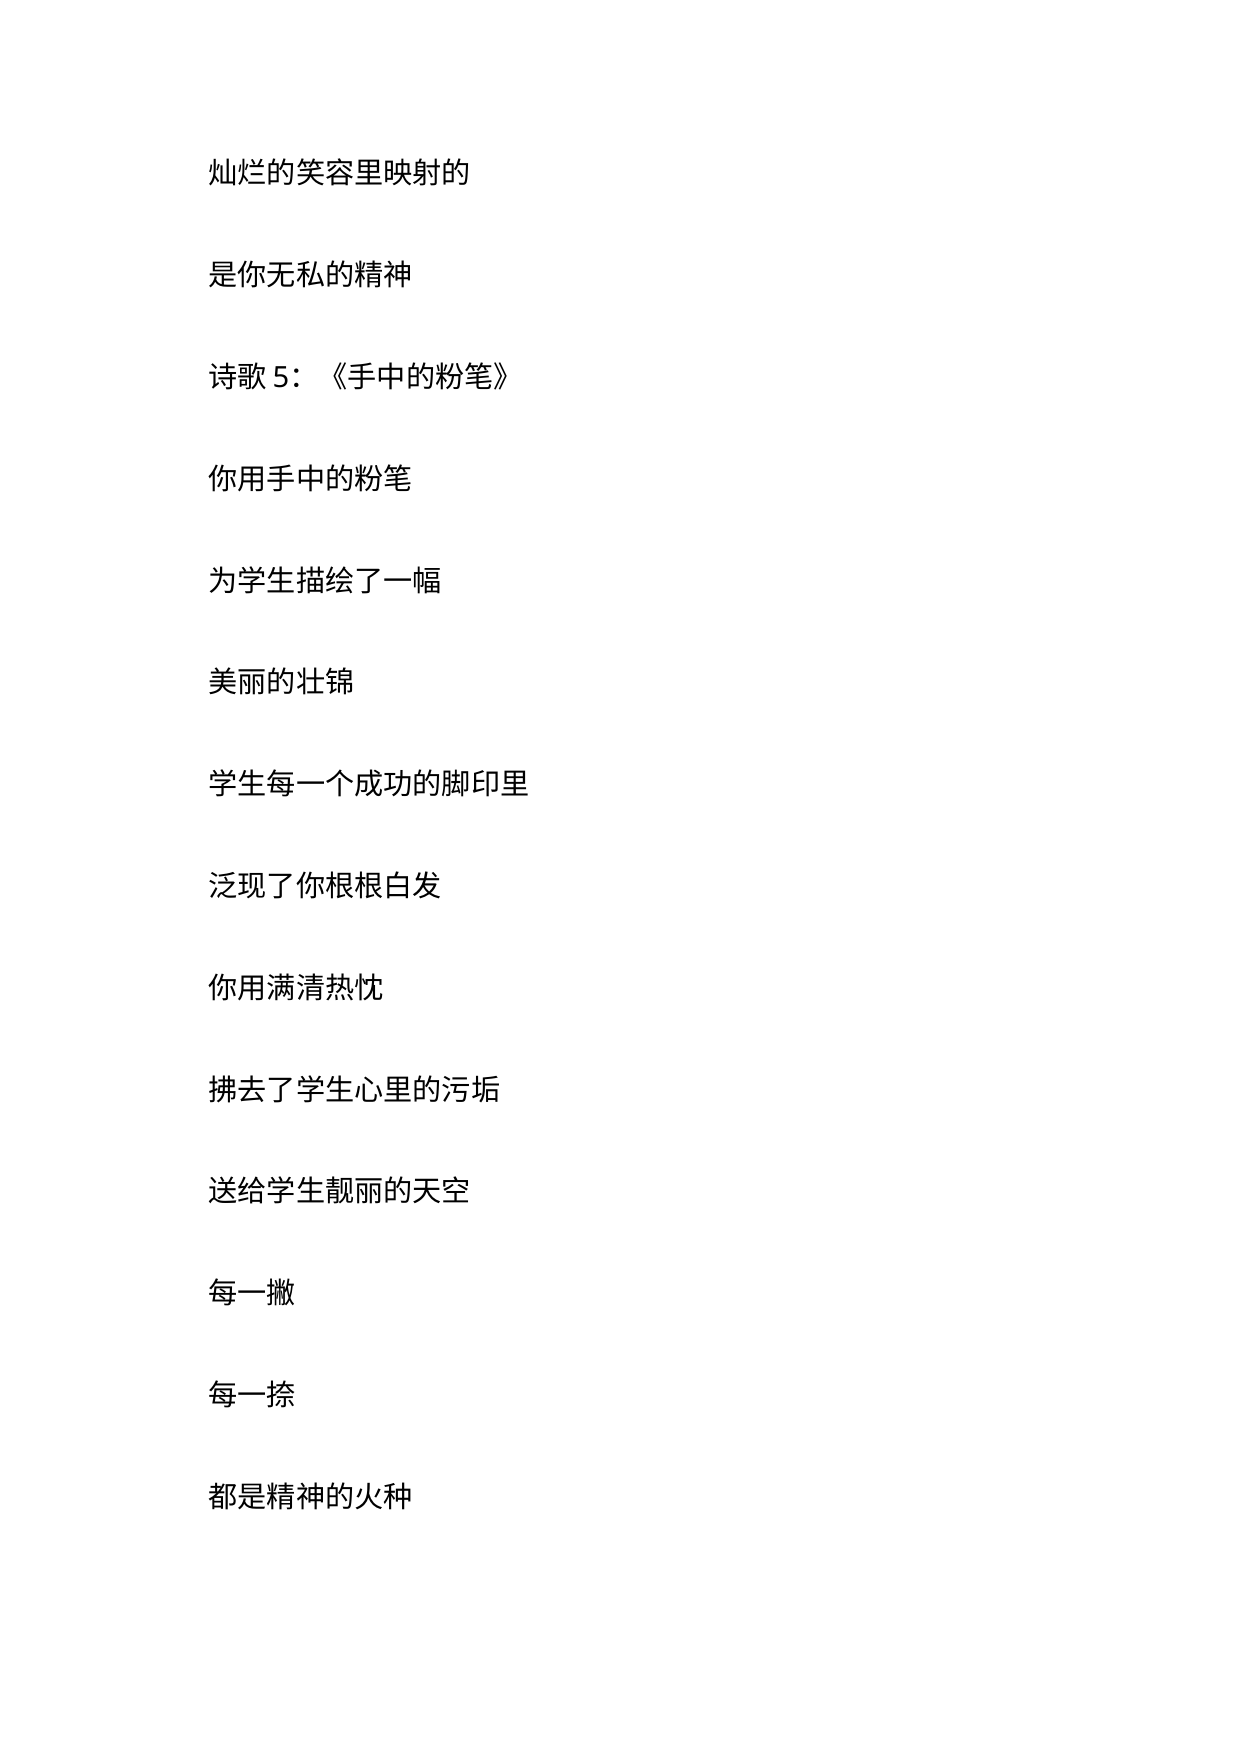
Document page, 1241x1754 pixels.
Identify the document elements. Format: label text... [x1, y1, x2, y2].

text 泛现了你根根白发 [150, 863, 1090, 905]
text 你用手中的粉笔 [150, 456, 1090, 498]
text 每一捺 [150, 1371, 1090, 1414]
text 灿烂的笑容里映射的 [150, 150, 1090, 192]
text 每一撇 [150, 1270, 1090, 1312]
text 都是精神的火种 [150, 1473, 1090, 1516]
text 美丽的壮锦 [150, 659, 1090, 701]
text 诗歌5：《手中的粉笔》 [150, 353, 1090, 396]
text 是你无私的精神 [150, 252, 1090, 294]
text 你用满清热忱 [150, 964, 1090, 1007]
text 为学生描绘了一幅 [150, 557, 1090, 599]
text 拂去了学生心里的污垢 [150, 1066, 1090, 1108]
text 送给学生靓丽的天空 [150, 1168, 1090, 1210]
text 学生每一个成功的脚印里 [150, 761, 1090, 803]
